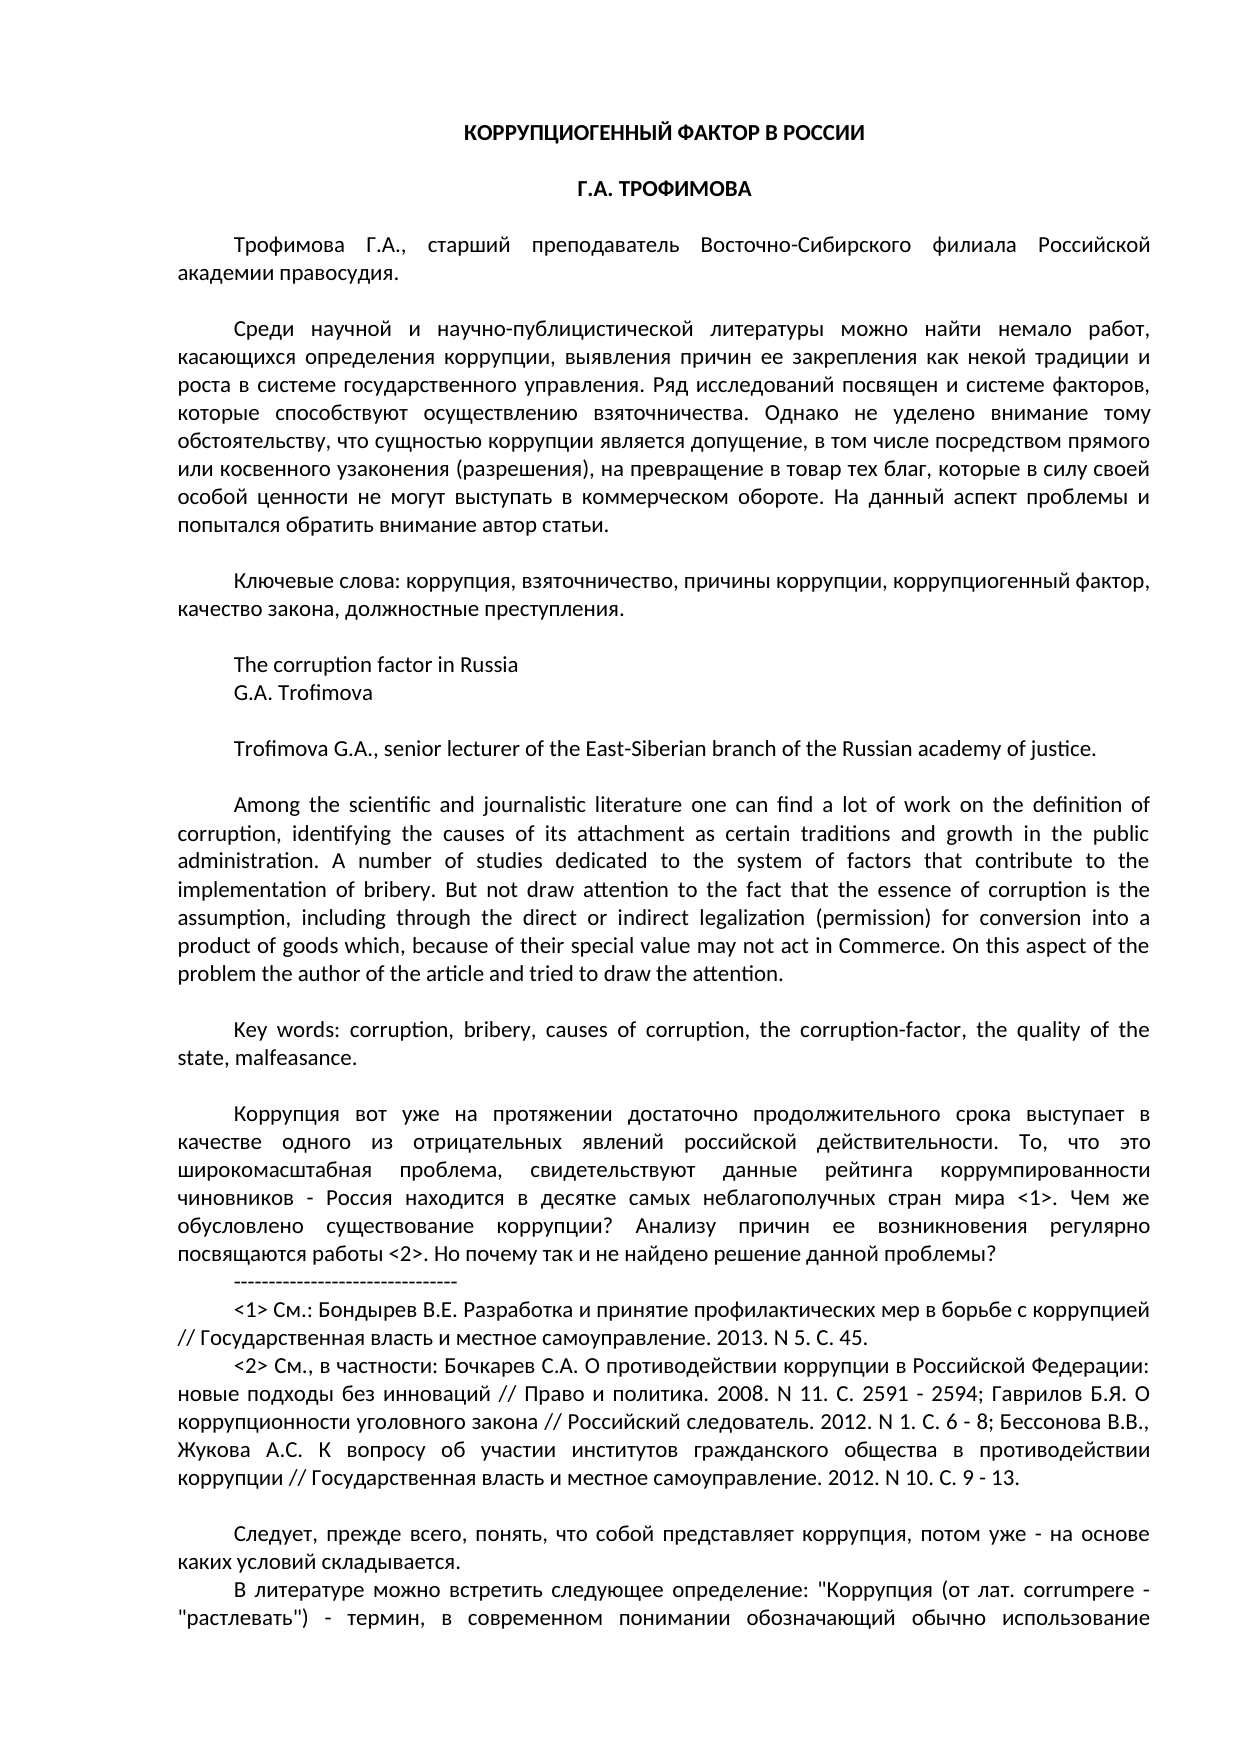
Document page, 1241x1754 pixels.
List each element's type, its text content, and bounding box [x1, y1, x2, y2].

text Key words: corruption, bribery, causes of corruption, the corruption-factor, the quality of the state, malfeasance. [177, 1015, 1152, 1071]
text Ключевые слова: коррупция, взяточничество, причины коррупции, коррупциогенный фактор, качество закона, должностные преступления. [177, 566, 1152, 622]
text Трофимова Г.А., старший преподаватель Восточно-Сибирского филиала Российской академии правосудия. [177, 230, 1152, 286]
text <2> См., в частности: Бочкарев С.А. О противодействии коррупции в Российской Федерации: новые подходы без инноваций // Право и политика. 2008. N 11. С. 2591 - 2594; Гаврилов Б.Я. О коррупционности уголовного закона // Российский следователь. 2012. N 1. С. 6 - 8; Бессонова В.В., Жукова А.С. К вопросу об участии институтов гражданского общества в противодействии коррупции // Государственная власть и местное самоуправление. 2012. N 10. С. 9 - 13. [177, 1351, 1152, 1491]
text Следует, прежде всего, понять, что собой представляет коррупция, потом уже - на основе каких условий складывается. [177, 1519, 1152, 1575]
text Among the scientific and journalistic literature one can find a lot of work on the definition of corruption, identifying the causes of its attachment as certain traditions and growth in the public administration. A number of studies dedicated to the system of factors that contribute to the implementation of bribery. But not draw attention to the fact that the essence of corruption is the assumption, including through the direct or indirect legalization (permission) for conversion into a product of goods which, because of their special value may not act in Commerce. On this aspect of the problem the author of the article and tried to draw the attention. [177, 791, 1152, 987]
text Среди научной и научно-публицистической литературы можно найти немало работ, касающихся определения коррупции, выявления причин ее закрепления как некой традиции и роста в системе государственного управления. Ряд исследований посвящен и системе факторов, которые способствуют осуществлению взяточничества. Однако не уделено внимание тому обстоятельству, что сущностью коррупции является допущение, в том числе посредством прямого или косвенного узаконения (разрешения), на превращение в товар тех благ, которые в силу своей особой ценности не могут выступать в коммерческом обороте. На данный аспект проблемы и попытался обратить внимание автор статьи. [177, 314, 1152, 538]
title КОРРУПЦИОГЕННЫЙ ФАКТОР В РОССИИ [177, 118, 1152, 146]
text G.A. Trofimova [177, 678, 1152, 707]
text Коррупция вот уже на протяжении достаточно продолжительного срока выступает в качестве одного из отрицательных явлений российской действительности. То, что это широкомасштабная проблема, свидетельствуют данные рейтинга коррумпированности чиновников - Россия находится в десятке самых неблагополучных стран мира <1>. Чем же обусловлено существование коррупции? Анализу причин ее возникновения регулярно посвящаются работы <2>. Но почему так и не найдено решение данной проблемы? [177, 1099, 1152, 1267]
text -------------------------------- [177, 1267, 1152, 1295]
title Г.А. ТРОФИМОВА [177, 174, 1152, 202]
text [177, 1575, 1152, 1631]
text Trofimova G.A., senior lecturer of the East-Siberian branch of the Russian academy of justice. [177, 734, 1152, 763]
text <1> См.: Бондырев В.Е. Разработка и принятие профилактических мер в борьбе с коррупцией // Государственная власть и местное самоуправление. 2013. N 5. С. 45. [177, 1295, 1152, 1351]
text The corruption factor in Russia [177, 651, 1152, 678]
